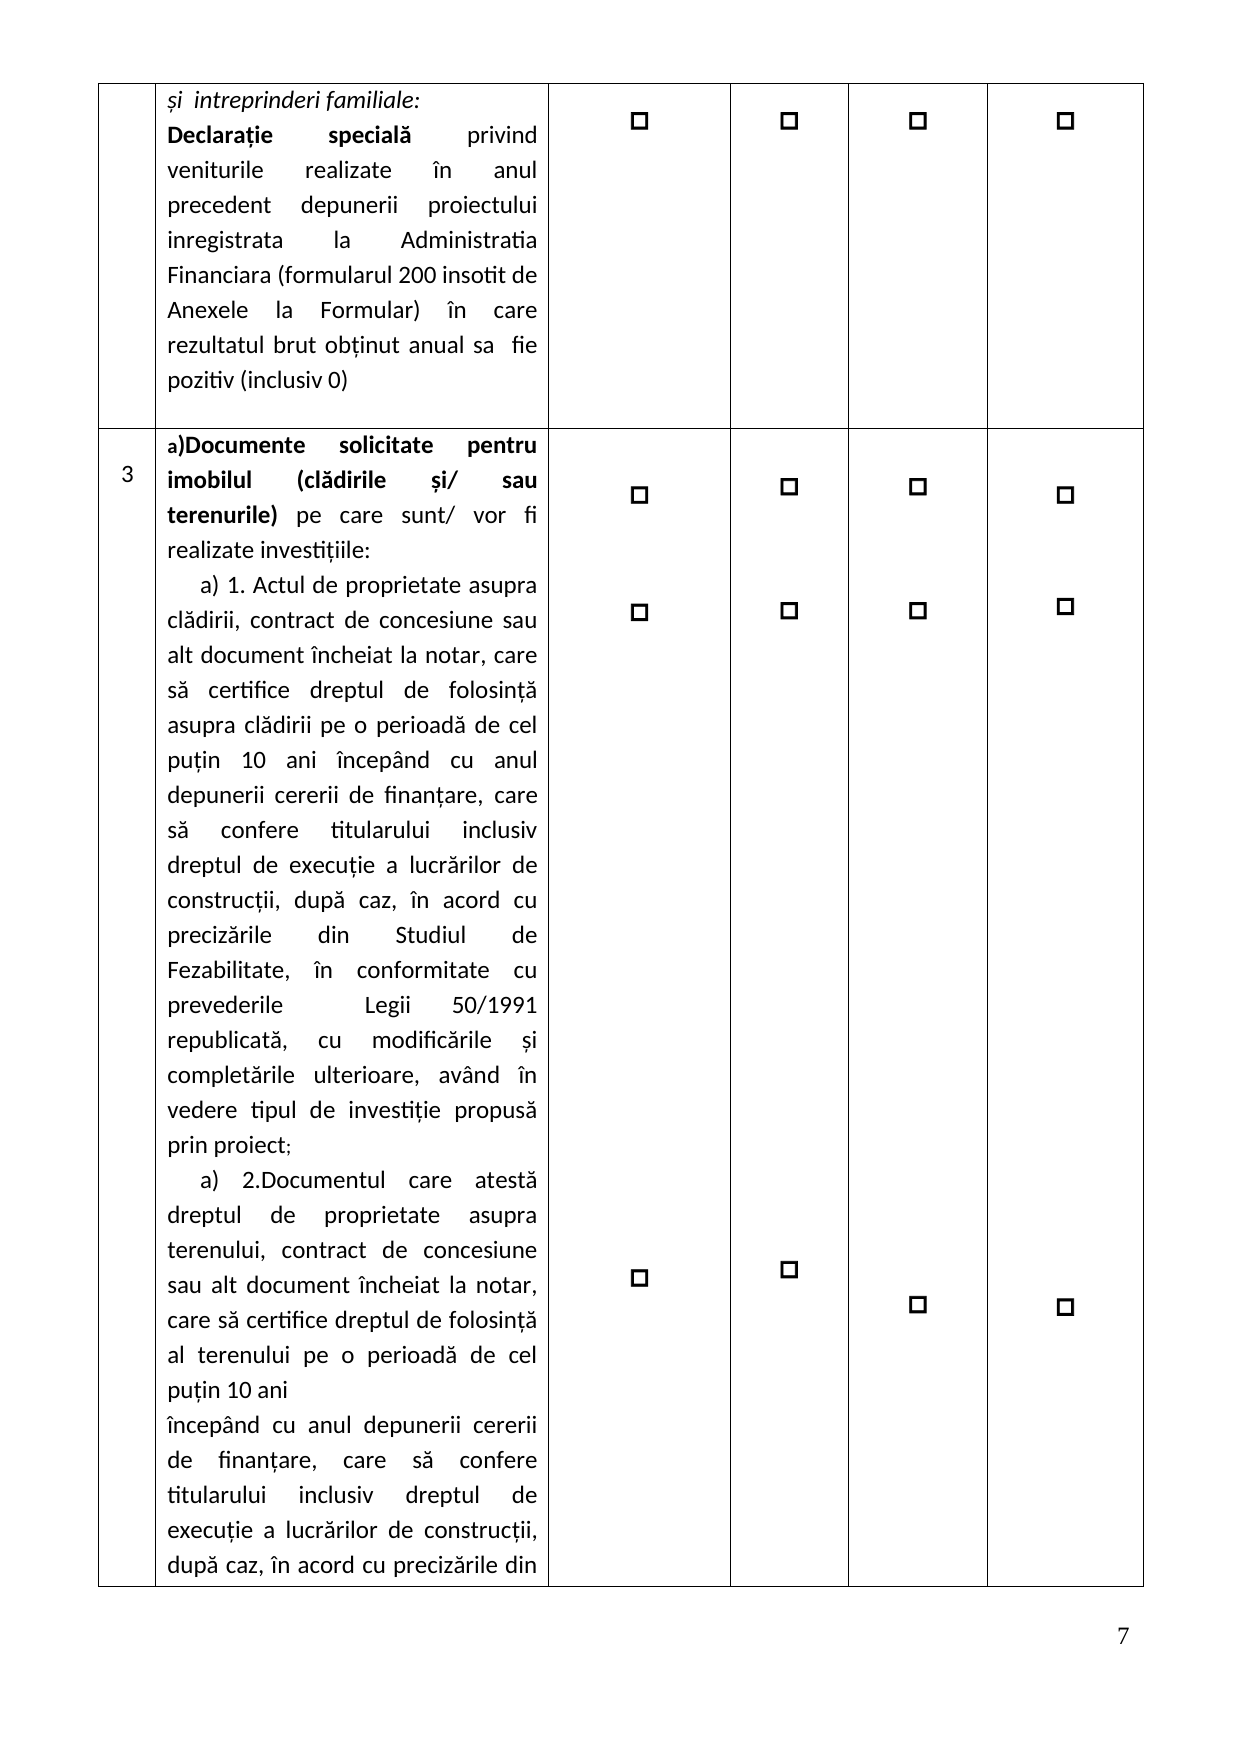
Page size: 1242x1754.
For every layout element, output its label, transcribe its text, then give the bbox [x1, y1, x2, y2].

table_cell [849, 84, 987, 428]
table_cell [731, 429, 848, 1586]
table_cell [988, 84, 1143, 428]
table_cell 2 [99, 84, 155, 428]
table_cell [156, 84, 548, 428]
table_cell [849, 429, 987, 1586]
table_cell 3 [99, 429, 155, 1586]
table_cell [549, 84, 730, 428]
table_cell [988, 429, 1143, 1586]
table_cell [549, 429, 730, 1586]
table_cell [156, 429, 548, 1586]
table_cell [731, 84, 848, 428]
